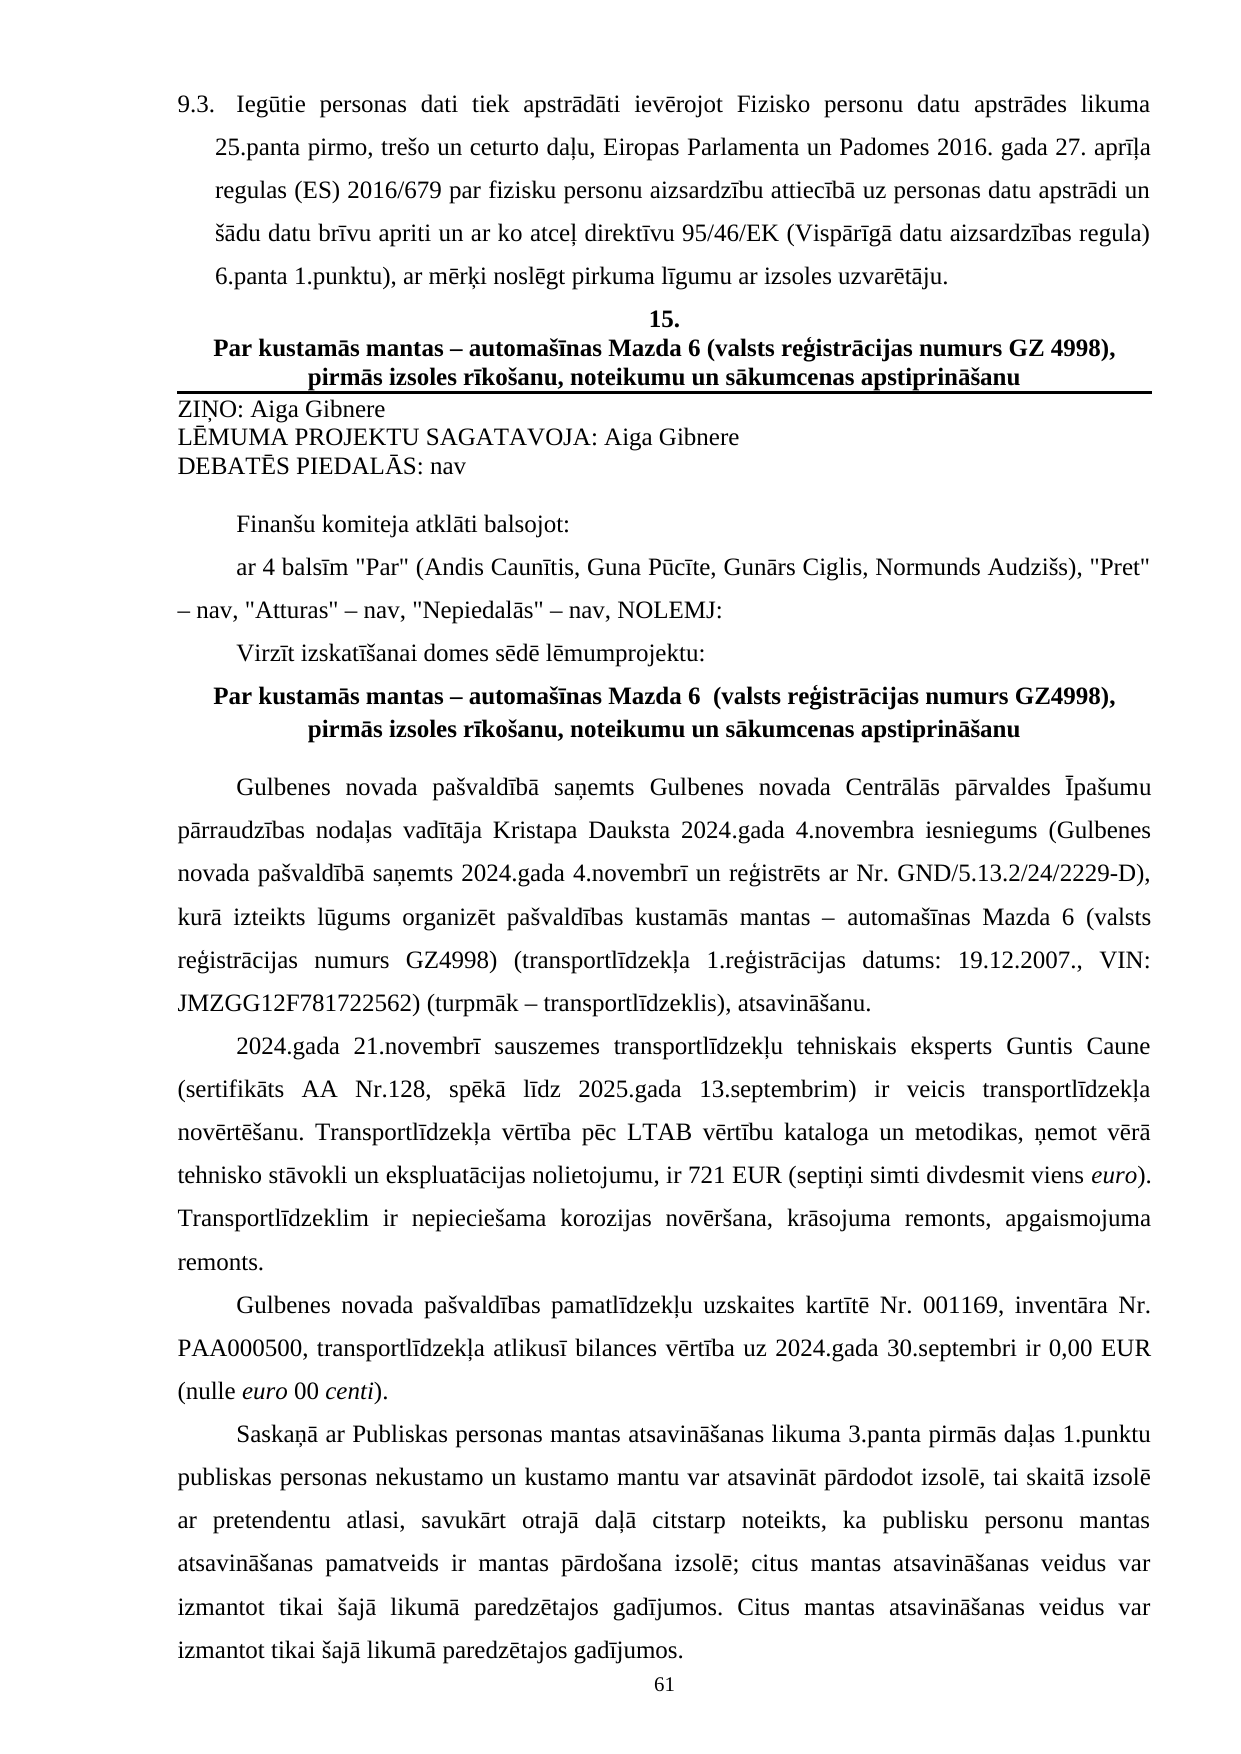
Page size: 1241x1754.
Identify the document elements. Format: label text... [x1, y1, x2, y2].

text 15. [177, 304, 1152, 333]
text Saskaņā ar Publiskas personas mantas atsavināšanas likuma 3.panta pirmās daļas 1.punktu publiskas personas nekustamo un kustamo mantu var atsavināt pārdodot izsolē, tai skaitā izsolē ar pretendentu atlasi, savukārt otrajā daļā citstarp noteikts, ka publisku personu mantas atsavināšanas pamatveids ir mantas pārdošana izsolē; citus mantas atsavināšanas veidus var izmantot tikai šajā likumā paredzētajos gadījumos. Citus mantas atsavināšanas veidus var izmantot tikai šajā likumā paredzētajos gadījumos. [177, 1419, 1152, 1663]
text ar 4 balsīm "Par" (Andis Caunītis, Guna Pūcīte, Gunārs Ciglis, Normunds Audzišs), "Pret" – nav, "Atturas" – nav, "Nepiedalās" – nav, NOLEMJ: [177, 552, 1152, 624]
text Gulbenes novada pašvaldībā saņemts Gulbenes novada Centrālās pārvaldes Īpašumu pārraudzības nodaļas vadītāja Kristapa Dauksta 2024.gada 4.novembra iesniegums (Gulbenes novada pašvaldībā saņemts 2024.gada 4.novembrī un reģistrēts ar Nr. GND/5.13.2/24/2229-D), kurā izteikts lūgums organizēt pašvaldības kustamās mantas – automašīnas Mazda 6 (valsts reģistrācijas numurs GZ4998) (transportlīdzekļa 1.reģistrācijas datums: 19.12.2007., VIN: JMZGG12F781722562) (turpmāk – transportlīdzeklis), atsavināšanu. [177, 772, 1152, 1017]
text Par kustamās mantas – automašīnas Mazda 6 (valsts reģistrācijas numurs GZ 4998), pirmās izsoles rīkošanu, noteikumu un sākumcenas apstiprināšanu [177, 333, 1152, 391]
text Finanšu komiteja atklāti balsojot: [177, 509, 1152, 537]
text Virzīt izskatīšanai domes sēdē lēmumprojektu: [177, 638, 1152, 667]
text DEBATĒS PIEDALĀS: nav [177, 451, 1152, 480]
list Iegūtie personas dati tiek apstrādāti ievērojot Fizisko personu datu apstrādes likuma 25.panta pirmo, trešo un ceturto daļu, Eiropas Parlamenta un Padomes 2016. gada 27. aprīļa regulas (ES) 2016/679 par fizisku personu aizsardzību attiecībā uz personas datu apstrādi un šādu datu brīvu apriti un ar ko atceļ direktīvu 95/46/EK (Vispārīgā datu aizsardzības regula) 6.panta 1.punktu), ar mērķi noslēgt pirkuma līgumu ar izsoles uzvarētāju. [177, 89, 1152, 290]
text 2024.gada 21.novembrī sauszemes transportlīdzekļu tehniskais eksperts Guntis Caune (sertifikāts AA Nr.128, spēkā līdz 2025.gada 13.septembrim) ir veicis transportlīdzekļa novērtēšanu. Transportlīdzekļa vērtība pēc LTAB vērtību kataloga un metodikas, ņemot vērā tehnisko stāvokli un ekspluatācijas nolietojumu, ir 721 EUR (septiņi simti divdesmit viens euro). Transportlīdzeklim ir nepieciešama korozijas novēršana, krāsojuma remonts, apgaismojuma remonts. [177, 1031, 1152, 1275]
text ZIŅO: Aiga Gibnere [177, 394, 1152, 422]
text Par kustamās mantas – automašīnas Mazda 6 (valsts reģistrācijas numurs GZ4998), pirmās izsoles rīkošanu, noteikumu un sākumcenas apstiprināšanu [177, 681, 1152, 743]
text Gulbenes novada pašvaldības pamatlīdzekļu uzskaites kartītē Nr. 001169, inventāra Nr. PAA000500, transportlīdzekļa atlikusī bilances vērtība uz 2024.gada 30.septembri ir 0,00 EUR (nulle euro 00 centi). [177, 1290, 1152, 1405]
text LĒMUMA PROJEKTU SAGATAVOJA: Aiga Gibnere [177, 422, 1152, 451]
